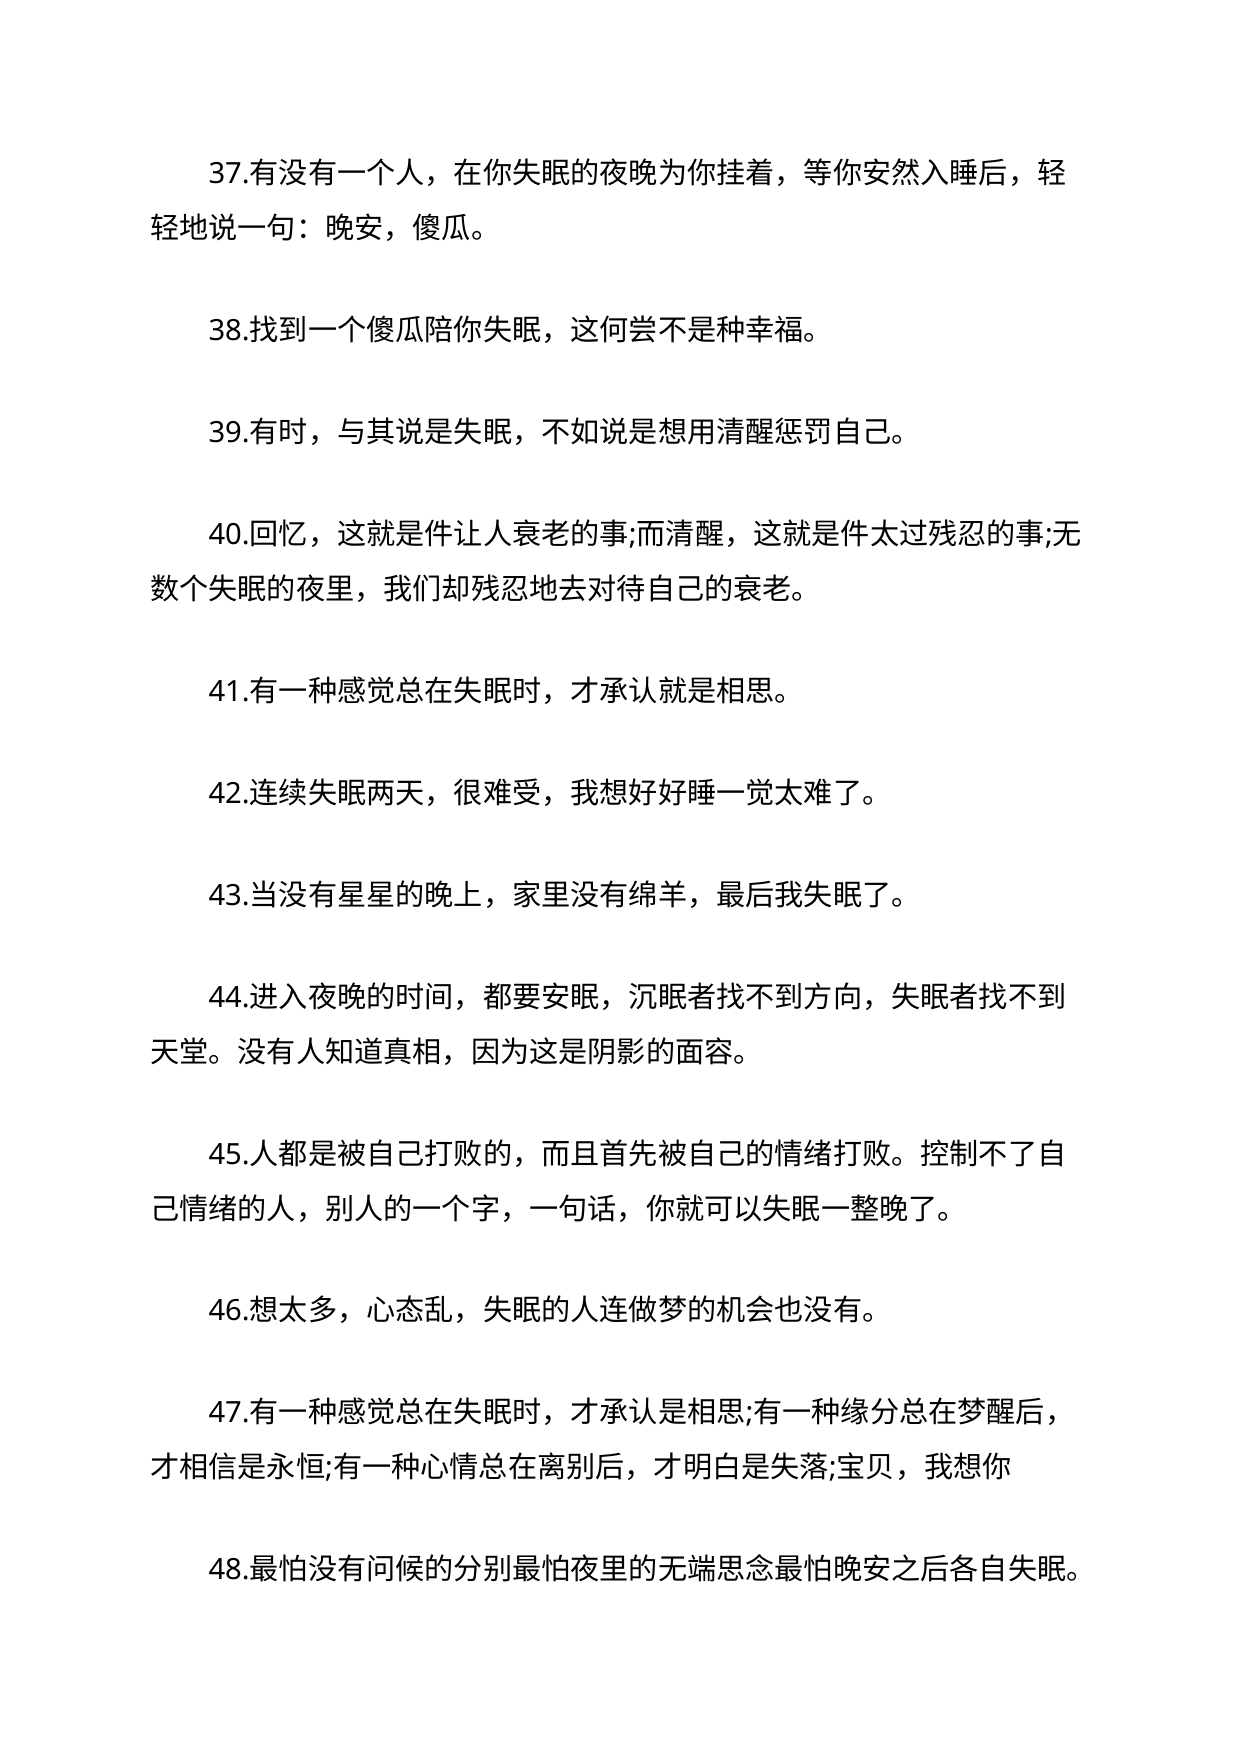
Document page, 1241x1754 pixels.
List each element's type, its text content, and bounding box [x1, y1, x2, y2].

text 48.最怕没有问候的分别最怕夜里的无端思念最怕晚安之后各自失眠。 [150, 1546, 1090, 1588]
text 46.想太多，心态乱，失眠的人连做梦的机会也没有。 [150, 1287, 1090, 1329]
text 41.有一种感觉总在失眠时，才承认就是相思。 [150, 667, 1090, 710]
text 45.人都是被自己打败的，而且首先被自己的情绪打败。控制不了自己情绪的人，别人的一个字，一句话，你就可以失眠一整晚了。 [150, 1130, 1090, 1227]
text 40.回忆，这就是件让人衰老的事;而清醒，这就是件太过残忍的事;无数个失眠的夜里，我们却残忍地去对待自己的衰老。 [150, 511, 1090, 608]
text 42.连续失眠两天，很难受，我想好好睡一觉太难了。 [150, 769, 1090, 812]
text 43.当没有星星的晚上，家里没有绵羊，最后我失眠了。 [150, 871, 1090, 914]
text 47.有一种感觉总在失眠时，才承认是相思;有一种缘分总在梦醒后，才相信是永恒;有一种心情总在离别后，才明白是失落;宝贝，我想你 [150, 1389, 1090, 1486]
text 38.找到一个傻瓜陪你失眠，这何尝不是种幸福。 [150, 307, 1090, 349]
text 39.有时，与其说是失眠，不如说是想用清醒惩罚自己。 [150, 409, 1090, 451]
text 37.有没有一个人，在你失眠的夜晚为你挂着，等你安然入睡后，轻轻地说一句：晚安，傻瓜。 [150, 150, 1090, 247]
text 44.进入夜晚的时间，都要安眠，沉眠者找不到方向，失眠者找不到天堂。没有人知道真相，因为这是阴影的面容。 [150, 973, 1090, 1071]
